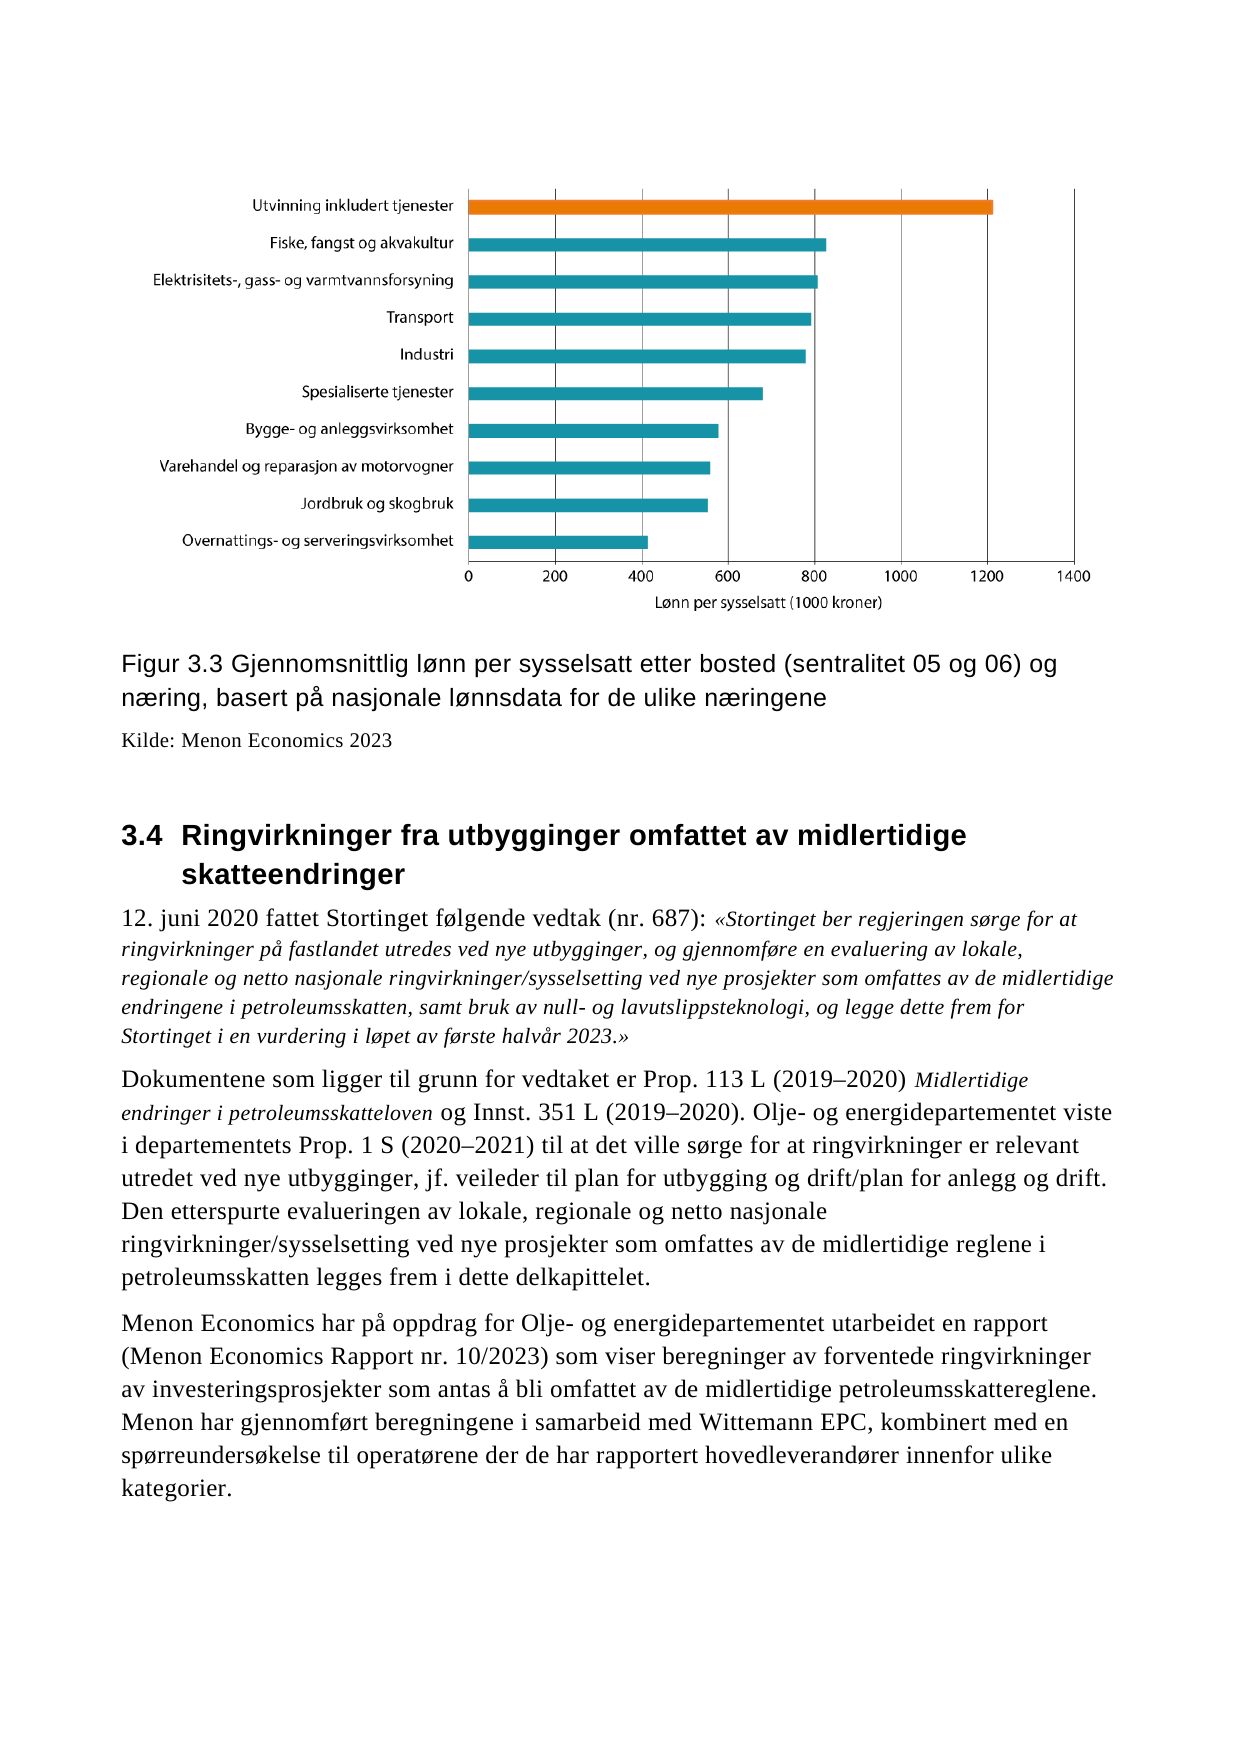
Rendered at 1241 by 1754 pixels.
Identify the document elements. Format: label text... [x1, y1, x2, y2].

text Gjennomsnittlig lønn per sysselsatt etter bosted (sentralitet 05 og 06) og næring, basert på nasjonale lønnsdata for de ulike næringene [121, 649, 1119, 711]
text Kilde: Menon Economics 2023 [121, 728, 1119, 752]
subtitle Ringvirkninger fra utbygginger omfattet av midlertidige skatteendringer [121, 818, 1119, 890]
text 12. juni 2020 fattet Stortinget følgende vedtak (nr. 687): «Stortinget ber regjeringen sørge for at ringvirkninger på fastlandet utredes ved nye utbygginger, og gjennomføre en evaluering av lokale, regionale og netto nasjonale ringvirkninger/sysselsetting ved nye prosjekter som omfattes av de midlertidige endringene i petroleumsskatten, samt bruk av null- og lavutslippsteknologi, og legge dette frem for Stortinget i en vurdering i løpet av første halvår 2023.» [121, 903, 1119, 1048]
text Dokumentene som ligger til grunn for vedtaket er Prop. 113 L (2019–2020) Midlertidige endringer i petroleumsskatteloven og Innst. 351 L (2019–2020). Olje- og energidepartementet viste i departementets Prop. 1 S (2020–2021) til at det ville sørge for at ringvirkninger er relevant utredet ved nye utbygginger, jf. veileder til plan for utbygging og drift/plan for anlegg og drift. Den etterspurte evalueringen av lokale, regionale og netto nasjonale ringvirkninger/sysselsetting ved nye prosjekter som omfattes av de midlertidige reglene i petroleumsskatten legges frem i dette delkapittelet. [121, 1064, 1119, 1291]
text Menon Economics har på oppdrag for Olje- og energidepartementet utarbeidet en rapport (Menon Economics Rapport nr. 10/2023) som viser beregninger av forventede ringvirkninger av investeringsprosjekter som antas å bli omfattet av de midlertidige petroleumsskattereglene. Menon har gjennomført beregningene i samarbeid med Wittemann EPC, kombinert med en spørreundersøkelse til operatørene der de har rapportert hovedleverandører innenfor ulike kategorier. [121, 1308, 1119, 1502]
picture [121, 159, 1119, 633]
